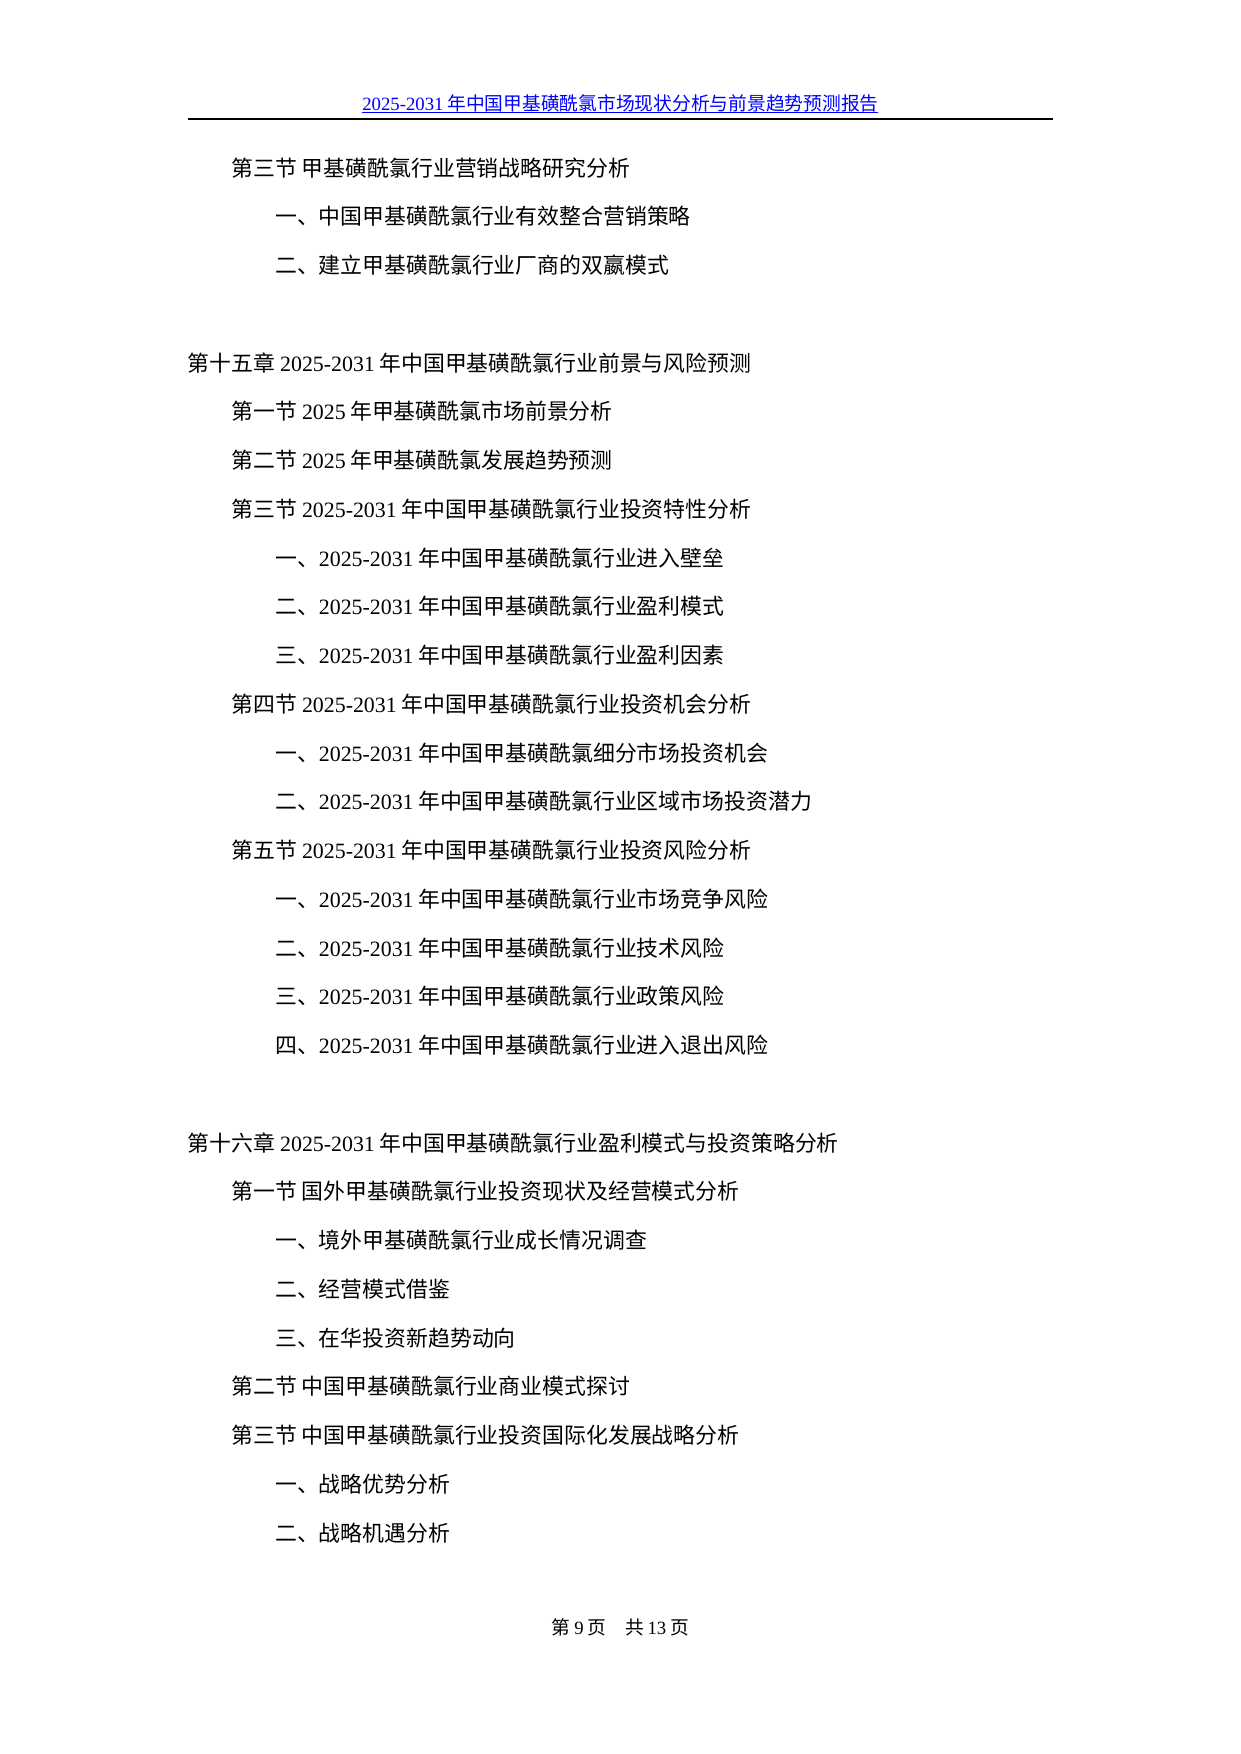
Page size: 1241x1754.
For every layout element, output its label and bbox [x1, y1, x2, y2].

text [187, 150, 1053, 1548]
